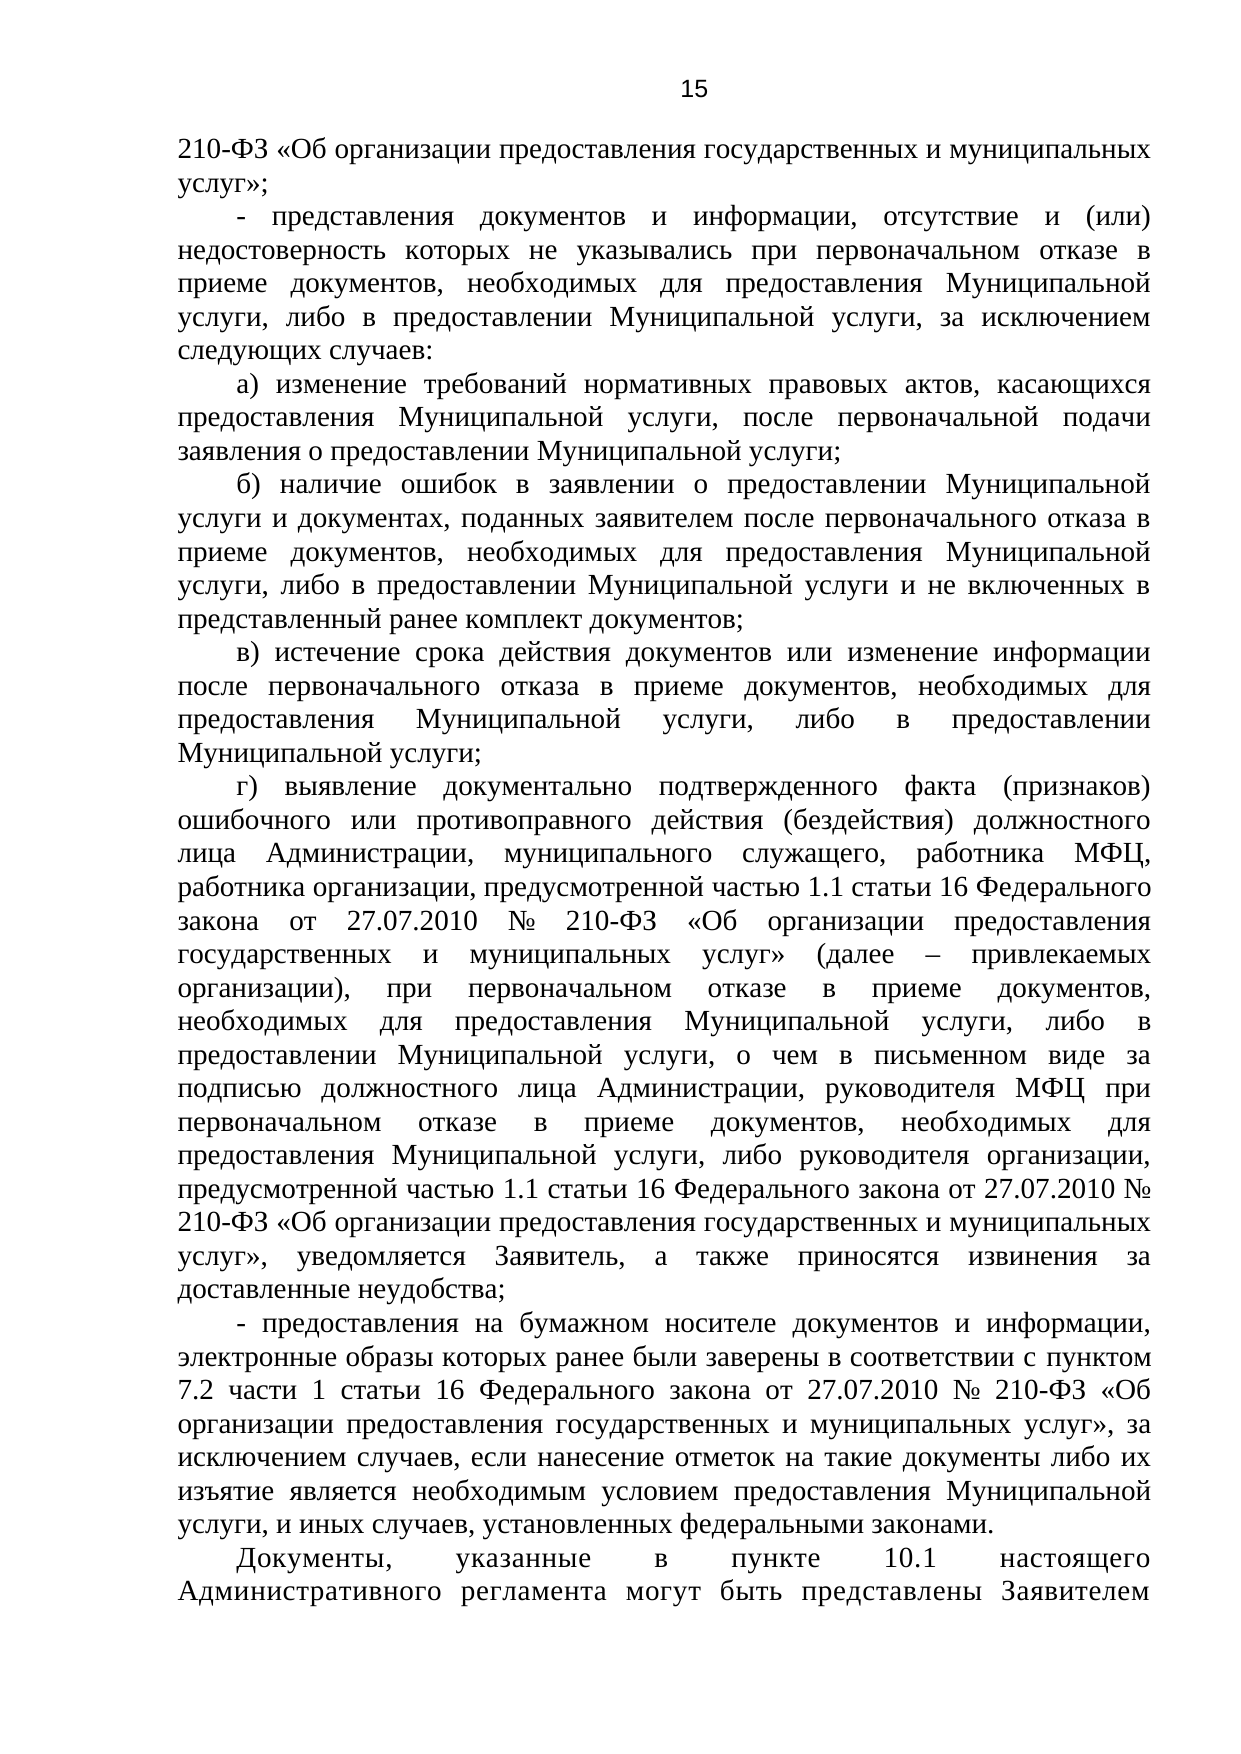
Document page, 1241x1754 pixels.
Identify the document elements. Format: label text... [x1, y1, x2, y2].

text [177, 1540, 1152, 1607]
text - представления документов и информации, отсутствие и (или) недостоверность которых не указывались при первоначальном отказе в приеме документов, необходимых для предоставления Муниципальной услуги, либо в предоставлении Муниципальной услуги, за исключением следующих случаев: [177, 198, 1152, 366]
text в) истечение срока действия документов или изменение информации после первоначального отказа в приеме документов, необходимых для предоставления Муниципальной услуги, либо в предоставлении Муниципальной услуги; [177, 634, 1152, 768]
text б) наличие ошибок в заявлении о предоставлении Муниципальной услуги и документах, поданных заявителем после первоначального отказа в приеме документов, необходимых для предоставления Муниципальной услуги, либо в предоставлении Муниципальной услуги и не включенных в представленный ранее комплект документов; [177, 467, 1152, 634]
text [177, 131, 1152, 198]
text - предоставления на бумажном носителе документов и информации, электронные образы которых ранее были заверены в соответствии с пунктом 7.2 части 1 статьи 16 Федерального закона от 27.07.2010 № 210-ФЗ «Об организации предоставления государственных и муниципальных услуг», за исключением случаев, если нанесение отметок на такие документы либо их изъятие является необходимым условием предоставления Муниципальной услуги, и иных случаев, установленных федеральными законами. [177, 1305, 1152, 1540]
text а) изменение требований нормативных правовых актов, касающихся предоставления Муниципальной услуги, после первоначальной подачи заявления о предоставлении Муниципальной услуги; [177, 366, 1152, 467]
text г) выявление документально подтвержденного факта (признаков) ошибочного или противоправного действия (бездействия) должностного лица Администрации, муниципального служащего, работника МФЦ, работника организации, предусмотренной частью 1.1 статьи 16 Федерального закона от 27.07.2010 № 210-ФЗ «Об организации предоставления государственных и муниципальных услуг» (далее – привлекаемых организации), при первоначальном отказе в приеме документов, необходимых для предоставления Муниципальной услуги, либо в предоставлении Муниципальной услуги, о чем в письменном виде за подписью должностного лица Администрации, руководителя МФЦ при первоначальном отказе в приеме документов, необходимых для предоставления Муниципальной услуги, либо руководителя организации, предусмотренной частью 1.1 статьи 16 Федерального закона от 27.07.2010 № 210-ФЗ «Об организации предоставления государственных и муниципальных услуг», уведомляется Заявитель, а также приносятся извинения за доставленные неудобства; [177, 768, 1152, 1305]
